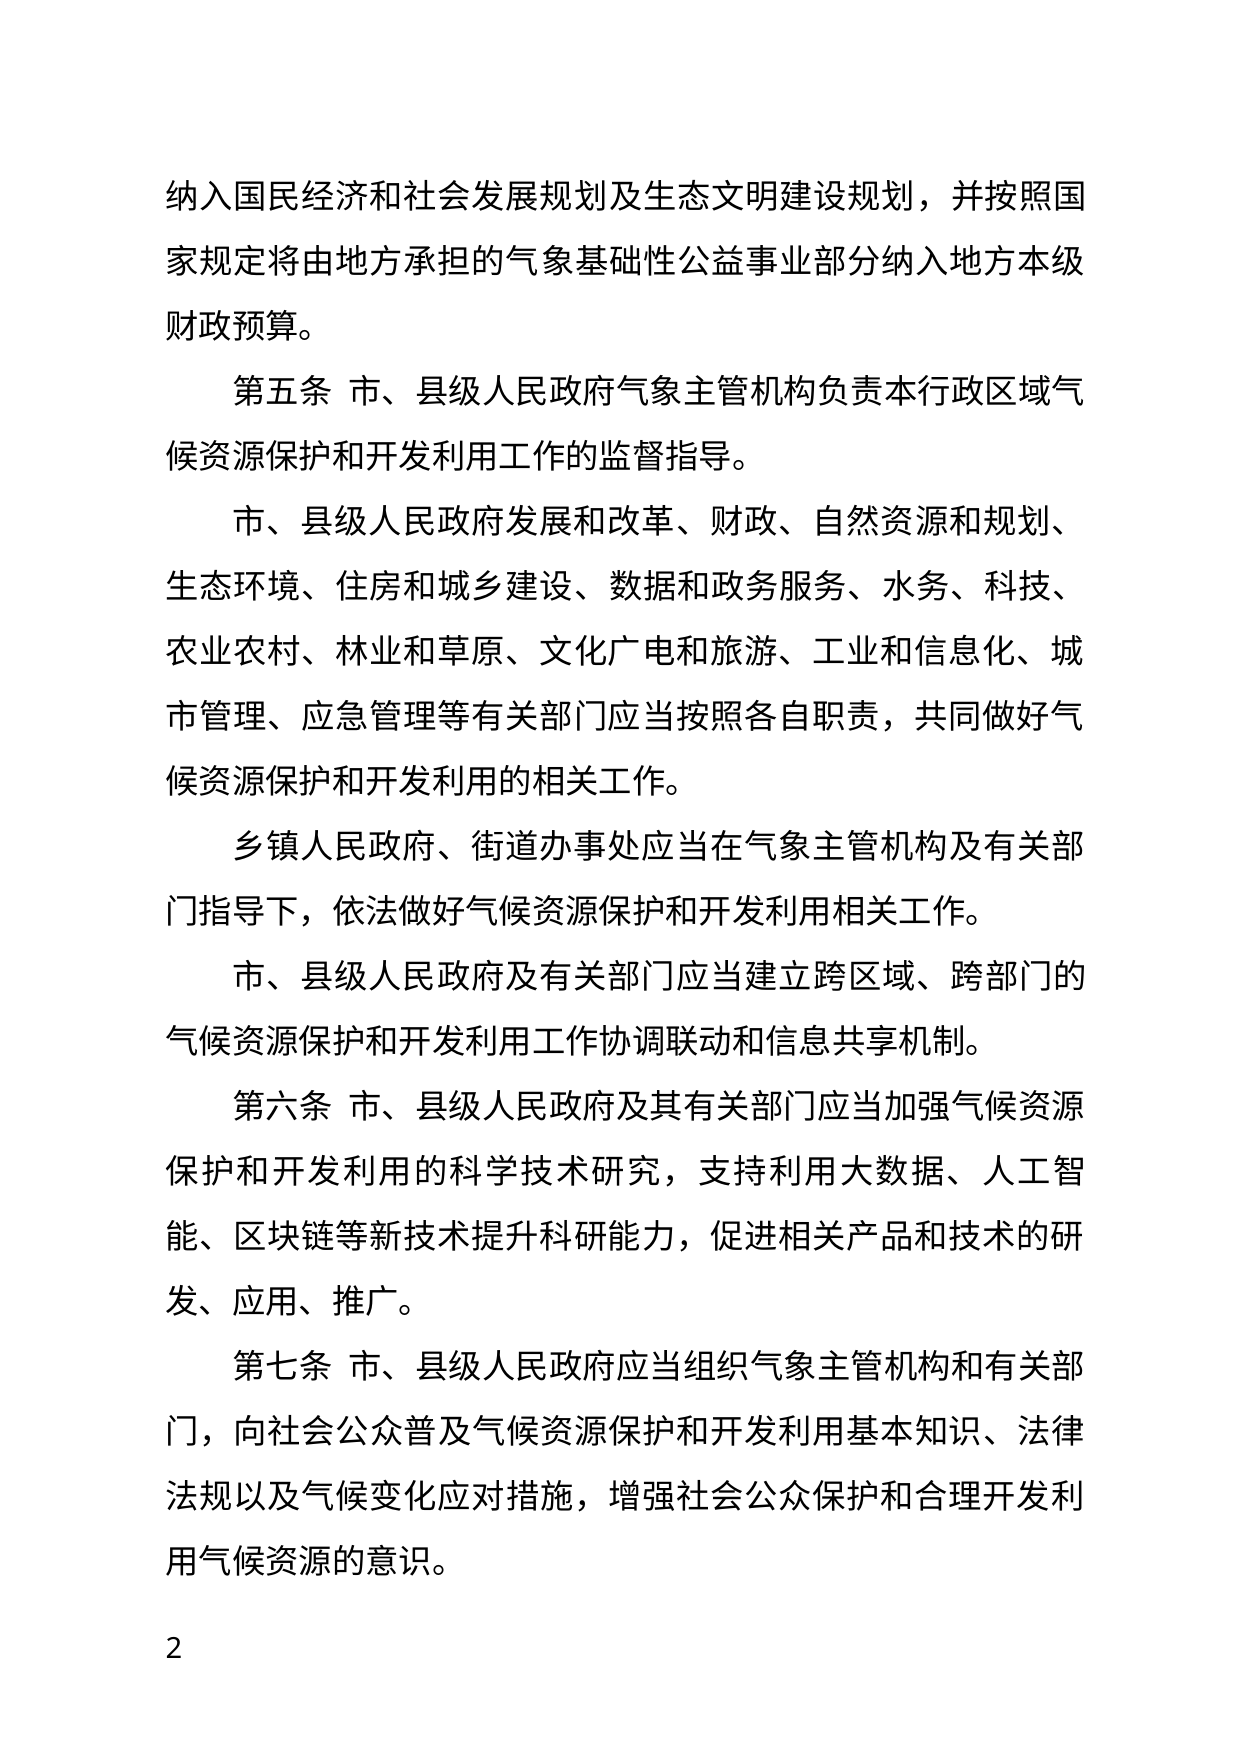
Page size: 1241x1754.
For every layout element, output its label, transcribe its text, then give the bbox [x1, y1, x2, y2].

text 市、县级人民政府及有关部门应当建立跨区域、跨部门的气候资源保护和开发利用工作协调联动和信息共享机制。 [165, 942, 1087, 1072]
text 第五条 市、县级人民政府气象主管机构负责本行政区域气候资源保护和开发利用工作的监督指导。 [165, 357, 1087, 487]
text 乡镇人民政府、街道办事处应当在气象主管机构及有关部门指导下，依法做好气候资源保护和开发利用相关工作。 [165, 812, 1087, 942]
text 第六条 市、县级人民政府及其有关部门应当加强气候资源保护和开发利用的科学技术研究，支持利用大数据、人工智能、区块链等新技术提升科研能力，促进相关产品和技术的研发、应用、推广。 [165, 1072, 1087, 1332]
text 第七条 市、县级人民政府应当组织气象主管机构和有关部门，向社会公众普及气候资源保护和开发利用基本知识、法律法规以及气候变化应对措施，增强社会公众保护和合理开发利用气候资源的意识。 [165, 1332, 1087, 1592]
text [165, 162, 1087, 357]
text 市、县级人民政府发展和改革、财政、自然资源和规划、生态环境、住房和城乡建设、数据和政务服务、水务、科技、农业农村、林业和草原、文化广电和旅游、工业和信息化、城市管理、应急管理等有关部门应当按照各自职责，共同做好气候资源保护和开发利用的相关工作。 [165, 487, 1087, 812]
